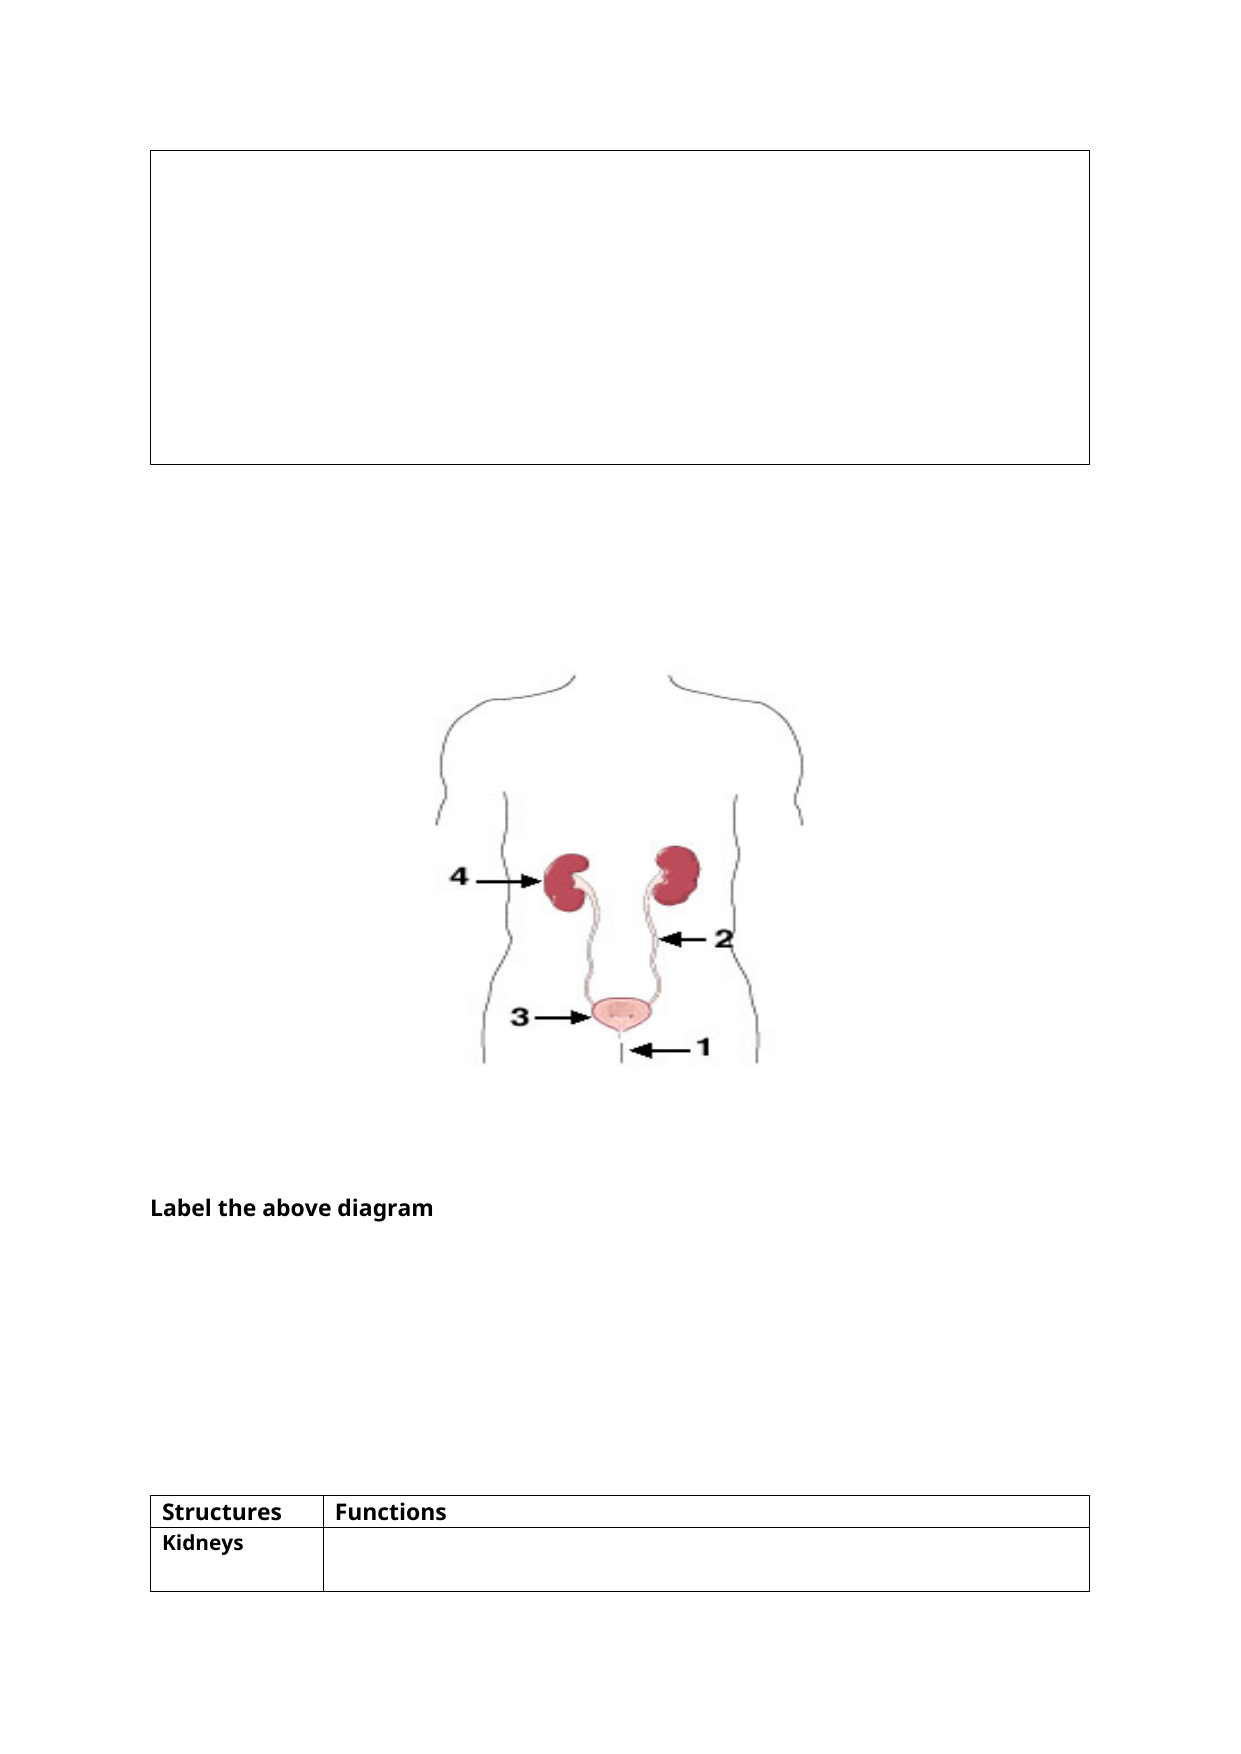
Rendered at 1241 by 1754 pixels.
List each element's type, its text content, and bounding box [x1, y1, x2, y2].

text Label the above diagram [150, 1192, 1090, 1223]
table_header [151, 151, 1089, 463]
table_header Functions [324, 1496, 1089, 1527]
table_header Structures [151, 1496, 323, 1527]
picture [434, 666, 806, 1073]
table_cell Kidneys [151, 1528, 323, 1591]
table_cell [324, 1528, 1089, 1591]
